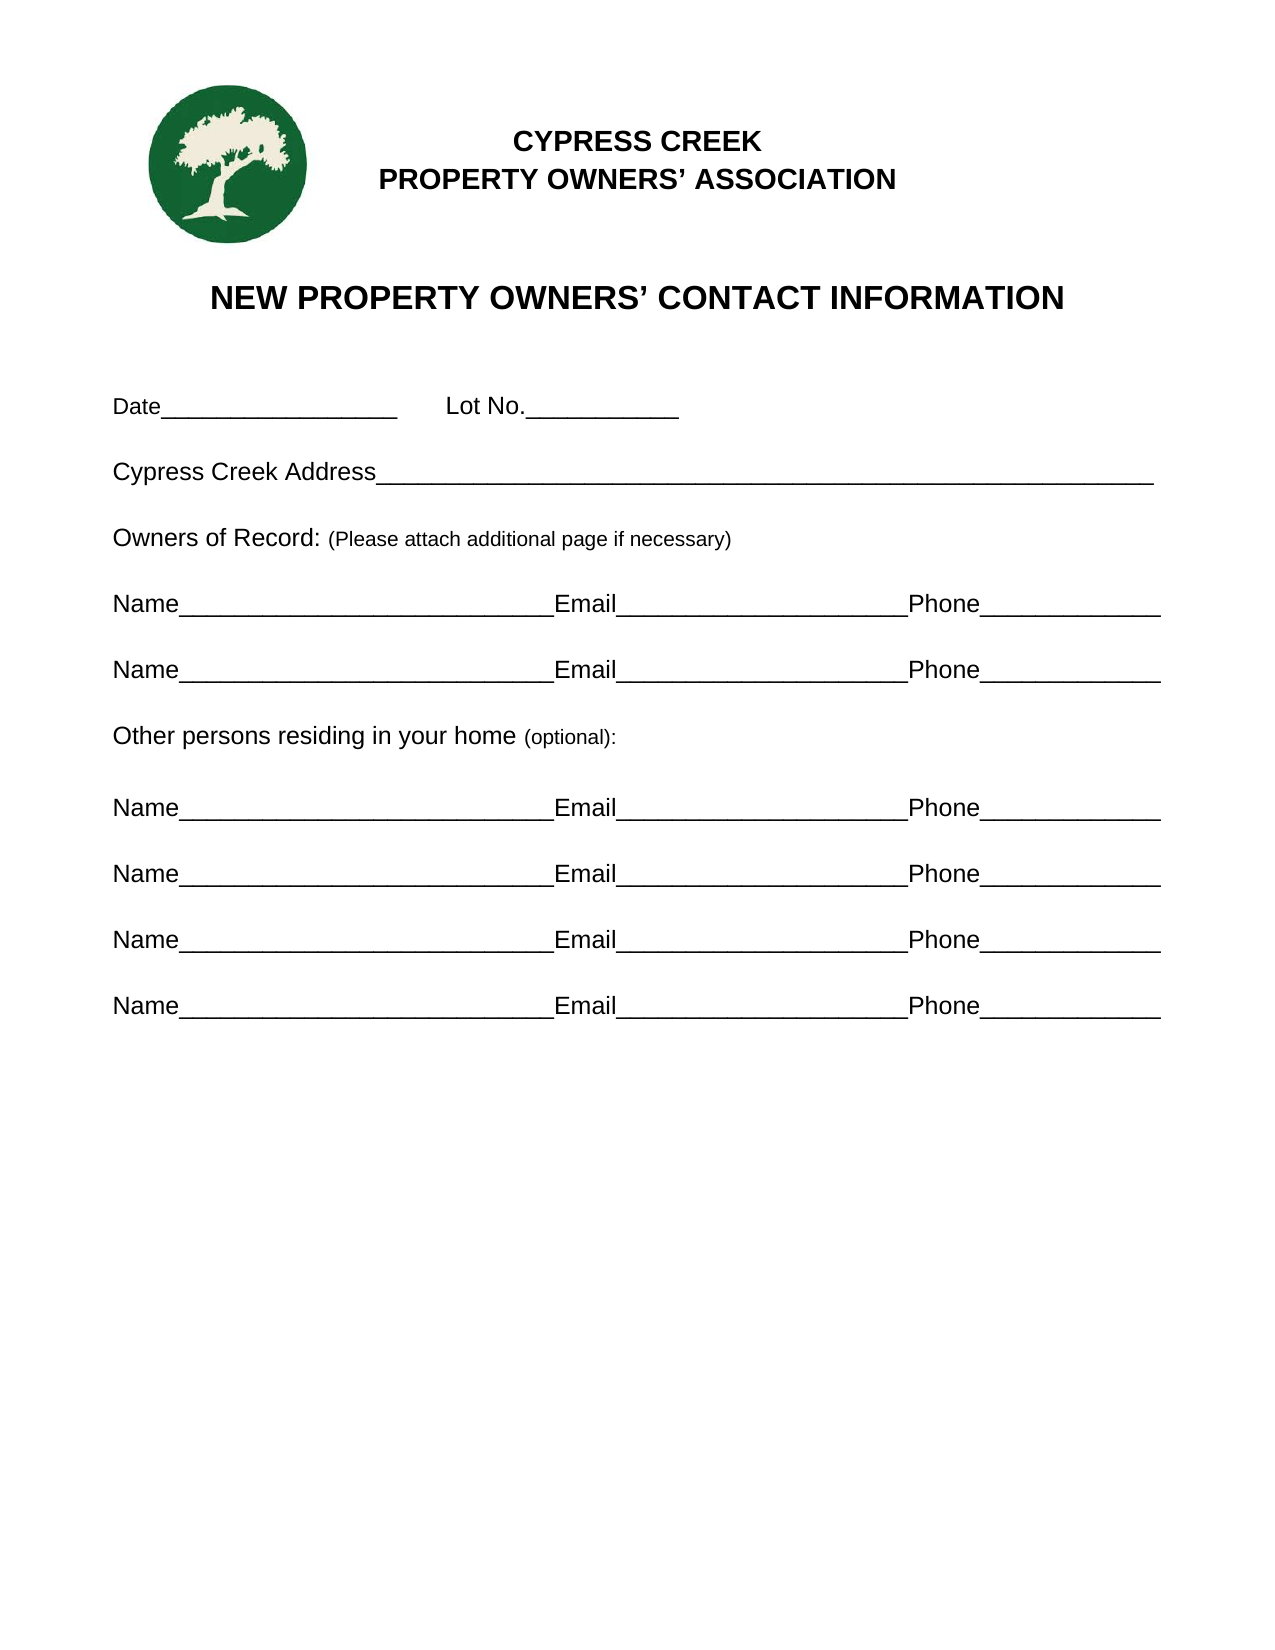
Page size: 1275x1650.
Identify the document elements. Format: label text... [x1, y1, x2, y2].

text Name___________________________Email_____________________Phone_____________ [112, 655, 1162, 684]
text Name___________________________Email_____________________Phone_____________ [112, 925, 1162, 953]
text Date_________________ Lot No.___________ [112, 391, 1162, 420]
text Name___________________________Email_____________________Phone_____________ [112, 793, 1162, 821]
text Name___________________________Email_____________________Phone_____________ [112, 991, 1162, 1019]
text Name___________________________Email_____________________Phone_____________ [112, 589, 1162, 618]
text Owners of Record: (Please attach additional page if necessary) [112, 523, 1162, 552]
text NEW PROPERTY OWNERS’ CONTACT INFORMATION [150, 278, 1125, 316]
text Other persons residing in your home (optional): [112, 721, 1162, 750]
text Cypress Creek Address________________________________________________________ [112, 457, 1162, 486]
text Name___________________________Email_____________________Phone_____________ [112, 859, 1162, 887]
text PROPERTY OWNERS’ ASSOCIATION [150, 162, 1125, 196]
picture [136, 72, 319, 255]
text CYPRESS CREEK [150, 124, 1125, 157]
